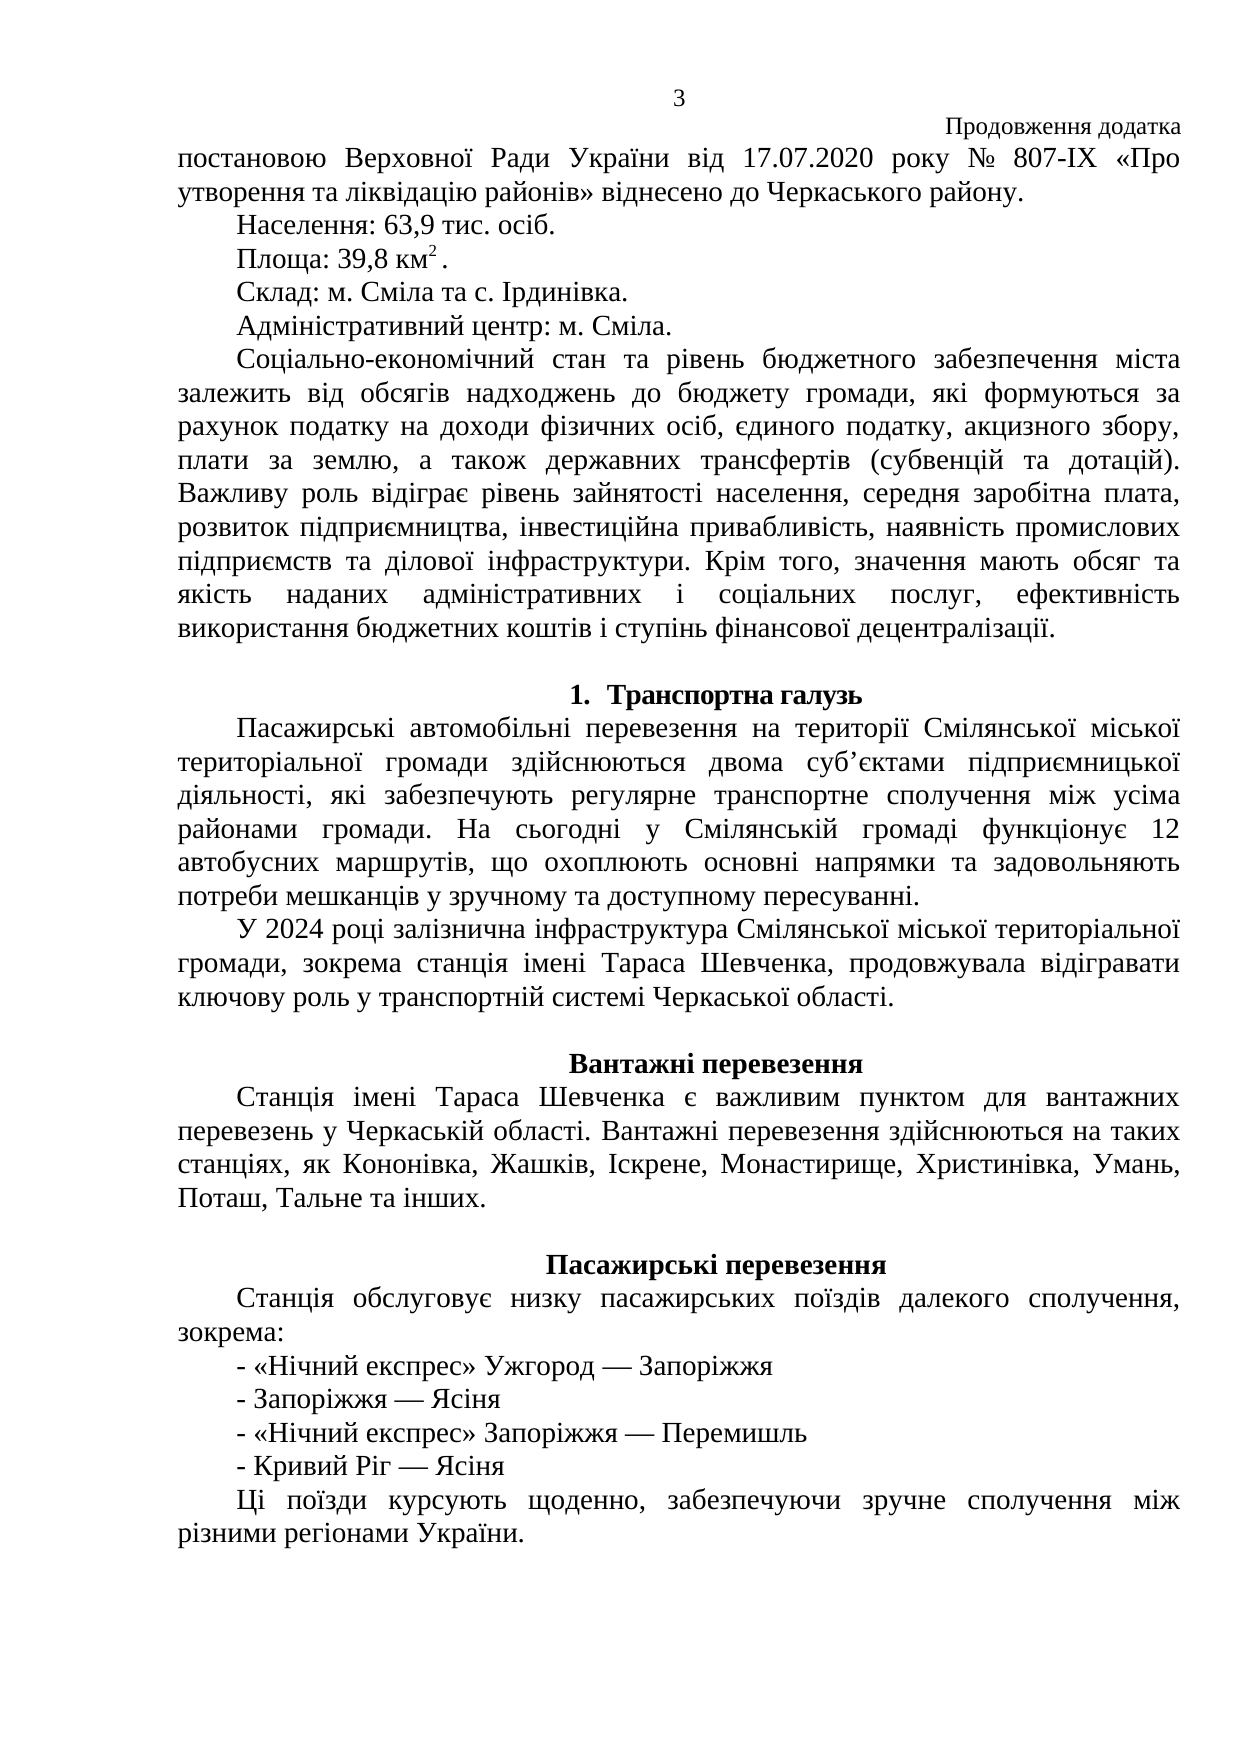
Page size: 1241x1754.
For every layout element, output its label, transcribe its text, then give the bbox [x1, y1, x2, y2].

text Населення: 63,9 тис. осіб. [177, 207, 1181, 241]
list Транспортна галузь [251, 677, 1181, 710]
text Станція імені Тараса Шевченка є важливим пунктом для вантажних перевезень у Черкаській області. Вантажні перевезення здійснюються на таких станціях, як Кононівка, Жашків, Іскрене, Монастирище, Христинівка, Умань, Поташ, Тальне та інших. [177, 1079, 1181, 1213]
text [177, 140, 1181, 207]
list Ці поїзди курсують щоденно, забезпечуючи зручне сполучення між різними регіонами України. [177, 1482, 1181, 1549]
text Станція обслуговує низку пасажирських поїздів далекого сполучення, зокрема: [177, 1281, 1181, 1348]
text Склад: м. Сміла та с. Ірдинівка. [177, 274, 1181, 308]
text Соціально-економічний стан та рівень бюджетного забезпечення міста залежить від обсягів надходжень до бюджету громади, які формуються за рахунок податку на доходи фізичних осіб, єдиного податку, акцизного збору, плати за землю, а також державних трансфертів (субвенцій та дотацій). Важливу роль відіграє рівень зайнятості населення, середня заробітна плата, розвиток підприємництва, інвестиційна привабливість, наявність промислових підприємств та ділової інфраструктури. Крім того, значення мають обсяг та якість наданих адміністративних і соціальних послуг, ефективність використання бюджетних коштів і ступінь фінансової децентралізації. [177, 341, 1181, 643]
text - Запоріжжя — Ясіня [236, 1381, 1181, 1415]
text Вантажні перевезення [177, 1046, 1181, 1079]
text У 2024 році залізнична інфраструктура Смілянської міської територіальної громади, зокрема станція імені Тараса Шевченка, продовжувала відігравати ключову роль у транспортній системі Черкаської області. [177, 912, 1181, 1012]
text Пасажирські перевезення [177, 1247, 1181, 1281]
text - «Нічний експрес» Ужгород — Запоріжжя [236, 1348, 1181, 1381]
text - Кривий Ріг — Ясіня [236, 1448, 1181, 1482]
text Пасажирські автомобільні перевезення на території Смілянської міської територіальної громади здійснюються двома суб’єктами підприємницької діяльності, які забезпечують регулярне транспортне сполучення між усіма районами громади. На сьогодні у Смілянській громаді функціонує 12 автобусних маршрутів, що охоплюють основні напрямки та задовольняють потреби мешканців у зручному та доступному пересуванні. [177, 710, 1181, 912]
text Адміністративний центр: м. Сміла. [177, 308, 1181, 341]
text - «Нічний експрес» Запоріжжя — Перемишль [236, 1415, 1181, 1448]
text Площа: 39,8 км2 . [177, 241, 1181, 274]
